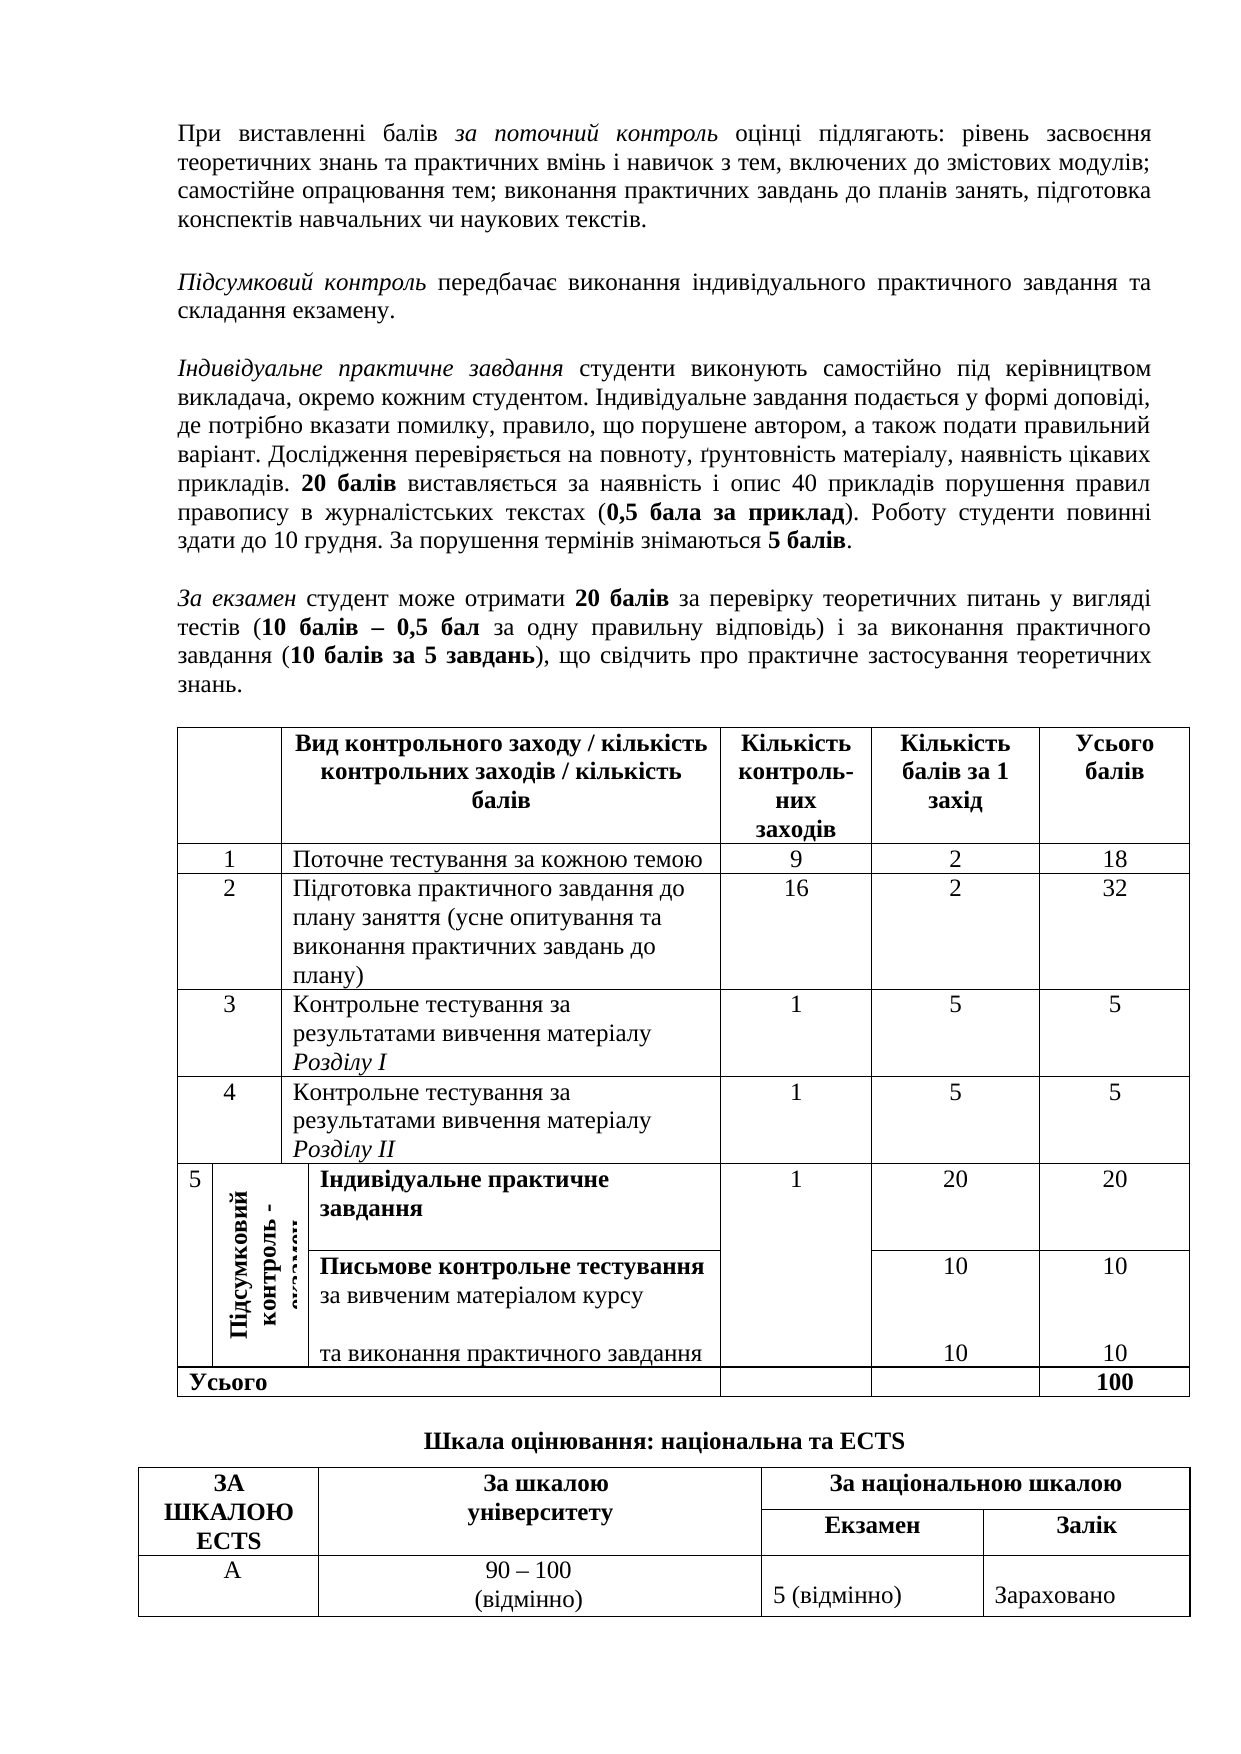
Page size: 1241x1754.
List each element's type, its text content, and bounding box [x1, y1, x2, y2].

table_cell A [139, 1556, 318, 1616]
table_header За шкалою університету [319, 1468, 761, 1554]
table_cell 3 [178, 990, 281, 1076]
table_cell 90 – 100 (відмінно) [319, 1556, 761, 1616]
table_cell 20 [872, 1164, 1039, 1250]
table_header За шкалою ECTS [139, 1468, 318, 1554]
text Шкала оцінювання: національна та ECTS [177, 1426, 1152, 1455]
table_cell 5 (відмінно) [762, 1556, 983, 1616]
table_cell 5 [872, 1077, 1039, 1163]
table_cell 1 [721, 1164, 871, 1366]
table_cell Підготовка практичного завдання до плану заняття (усне опитування та виконання практичних завдань до плану) [282, 874, 720, 988]
table_cell Контрольне тестування за результатами вивчення матеріалу Розділу ІІ [282, 1077, 720, 1163]
table_cell Індивідуальне практичне завдання [309, 1164, 720, 1250]
table_cell 16 [721, 874, 871, 988]
table_cell Залік [984, 1510, 1189, 1554]
table_cell 2 [872, 874, 1039, 988]
text При виставленні балів за поточний контроль оцінці підлягають: рівень засвоєння теоретичних знань та практичних вмінь і навичок з тем, включених до змістових модулів; самостійне опрацювання тем; виконання практичних завдань до планів занять, підготовка конспектів навчальних чи наукових текстів. [177, 118, 1152, 233]
table_cell 5 [178, 1164, 212, 1366]
table_cell 5 [1040, 990, 1189, 1076]
table_cell Екзамен [762, 1510, 983, 1554]
table_cell Зараховано [984, 1556, 1189, 1616]
table_cell Підсумковий контроль - екзамен [213, 1164, 308, 1366]
table_cell 10 10 [872, 1251, 1039, 1366]
text Підсумковий контроль передбачає виконання індивідуального практичного завдання та складання екзамену. [177, 267, 1152, 324]
table_header Кількість балів за 1 захід [872, 728, 1039, 843]
table_cell 100 [1040, 1368, 1189, 1396]
table_cell 5 [1040, 1077, 1189, 1163]
table_cell 5 [872, 990, 1039, 1076]
table_cell 1 [721, 1077, 871, 1163]
table_cell 32 [1040, 874, 1189, 988]
table_cell 18 [1040, 844, 1189, 872]
table_cell Письмове контрольне тестування за вивченим матеріалом курсу та виконання практичного завдання [309, 1251, 720, 1366]
table_cell 20 [1040, 1164, 1189, 1250]
table_header Усього балів [1040, 728, 1189, 843]
table_header Вид контрольного заходу / кількість контрольних заходів / кількість балів [282, 728, 720, 843]
table_cell Контрольне тестування за результатами вивчення матеріалу Розділу І [282, 990, 720, 1076]
table_cell [872, 1368, 1039, 1396]
table_cell 2 [872, 844, 1039, 872]
table_cell 1 [721, 990, 871, 1076]
table_cell 9 [721, 844, 871, 872]
table_cell 4 [178, 1077, 281, 1163]
text Індивідуальне практичне завдання студенти виконують самостійно під керівництвом викладача, окремо кожним студентом. Індивідуальне завдання подається у формі доповіді, де потрібно вказати помилку, правило, що порушене автором, а також подати правильний варіант. Дослідження перевіряється на повноту, ґрунтовність матеріалу, наявність цікавих прикладів. 20 балів виставляється за наявність і опис 40 прикладів порушення правил правопису в журналістських текстах (0,5 бала за приклад). Роботу студенти повинні здати до 10 грудня. За порушення термінів знімаються 5 балів. [177, 353, 1152, 554]
table_header [178, 728, 281, 843]
table_cell Поточне тестування за кожною темою [282, 844, 720, 872]
table_cell Усього [178, 1368, 720, 1396]
table_cell [721, 1368, 871, 1396]
table_cell 10 10 [1040, 1251, 1189, 1366]
table_header Кількість контроль-них заходів [721, 728, 871, 843]
table_cell 2 [178, 874, 281, 988]
table_header За національною шкалою [762, 1468, 1189, 1509]
table_cell 1 [178, 844, 281, 872]
text За екзамен студент може отримати 20 балів за перевірку теоретичних питань у вигляді тестів (10 балів – 0,5 бал за одну правильну відповідь) і за виконання практичного завдання (10 балів за 5 завдань), що свідчить про практичне застосування теоретичних знань. [177, 583, 1152, 698]
